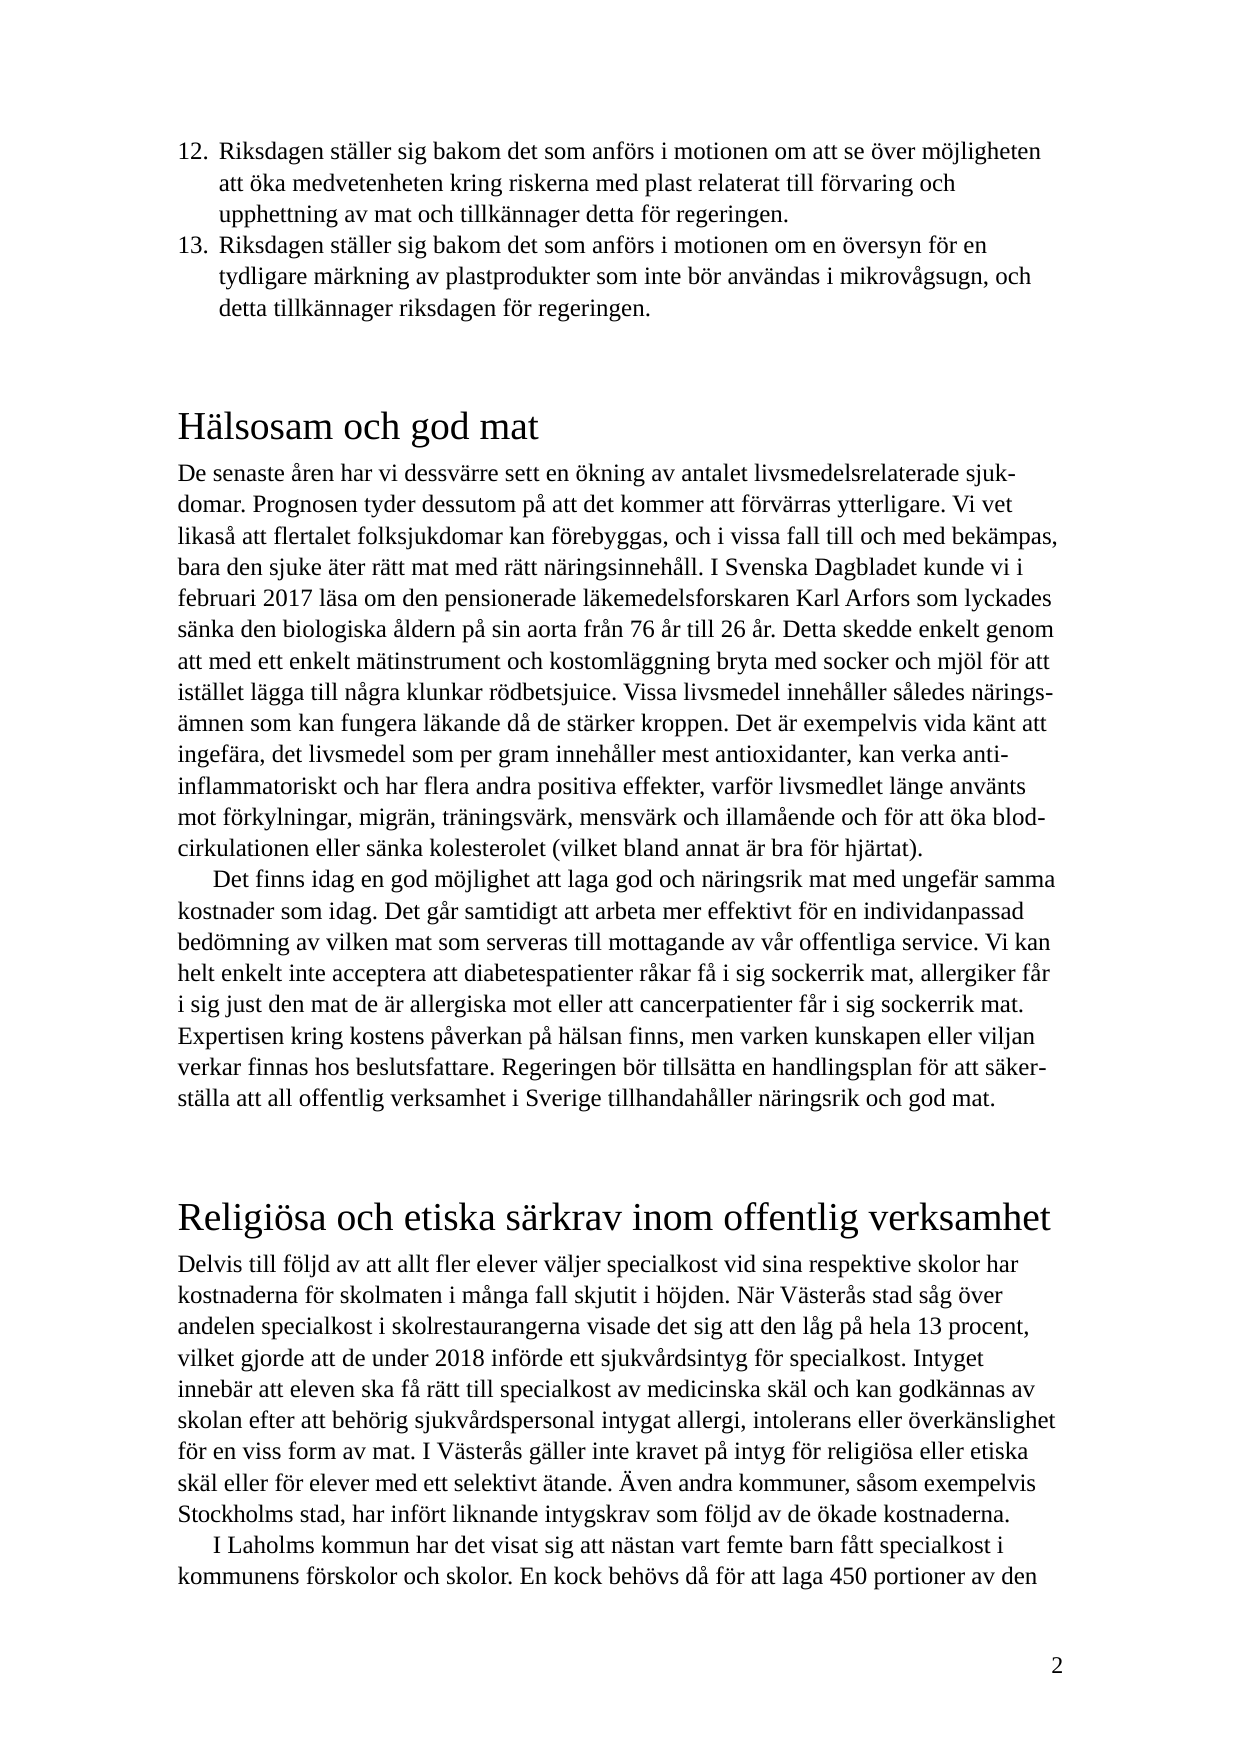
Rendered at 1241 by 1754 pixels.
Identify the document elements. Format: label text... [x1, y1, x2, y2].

text De senaste åren har vi dessvärre sett en ökning av antalet livsmedelsrelaterade sjukdomar. Prognosen tyder dessutom på att det kommer att förvärras ytterligare. Vi vet likaså att flertalet folksjukdomar kan förebyggas, och i vissa fall till och med bekämpas, bara den sjuke äter rätt mat med rätt näringsinnehåll. I Svenska Dagbladet kunde vi i februari 2017 läsa om den pensionerade läkemedelsforskaren Karl Arfors som lyckades sänka den biologiska åldern på sin aorta från 76 år till 26 år. Detta skedde enkelt genom att med ett enkelt mätinstrument och kostomläggning bryta med socker och mjöl för att istället lägga till några klunkar rödbetsjuice. Vissa livsmedel innehåller således näringsämnen som kan fungera läkande då de stärker kroppen. Det är exempelvis vida känt att ingefära, det livsmedel som per gram innehåller mest antioxidanter, kan verka antiinflammatoriskt och har flera andra positiva effekter, varför livsmedlet länge använts mot förkylningar, migrän, träningsvärk, mensvärk och illamående och för att öka blodcirkulationen eller sänka kolesterolet (vilket bland annat är bra för hjärtat). [177, 456, 1063, 862]
text Delvis till följd av att allt fler elever väljer specialkost vid sina respektive skolor har kostnaderna för skolmaten i många fall skjutit i höjden. När Västerås stad såg över andelen specialkost i skolrestaurangerna visade det sig att den låg på hela 13 procent, vilket gjorde att de under 2018 införde ett sjukvårdsintyg för specialkost. Intyget innebär att eleven ska få rätt till specialkost av medicinska skäl och kan godkännas av skolan efter att behörig sjukvårdspersonal intygat allergi, intolerans eller överkänslighet för en viss form av mat. I Västerås gäller inte kravet på intyg för religiösa eller etiska skäl eller för elever med ett selektivt ätande. Även andra kommuner, såsom exempelvis Stockholms stad, har infört liknande intygskrav som följd av de ökade kostnaderna. [177, 1246, 1063, 1528]
subtitle Religiösa och etiska särkrav inom offentlig verksamhet [177, 1197, 1063, 1238]
text Det finns idag en god möjlighet att laga god och näringsrik mat med ungefär samma kostnader som idag. Det går samtidigt att arbeta mer effektivt för en individanpassad bedömning av vilken mat som serveras till mottagande av vår offentliga service. Vi kan helt enkelt inte acceptera att diabetespatienter råkar få i sig sockerrik mat, allergiker får i sig just den mat de är allergiska mot eller att cancerpatienter får i sig sockerrik mat. Expertisen kring kostens påverkan på hälsan finns, men varken kunskapen eller viljan verkar finnas hos beslutsfattare. Regeringen bör tillsätta en handlingsplan för att säkerställa att all offentlig verksamhet i Sverige tillhandahåller näringsrik och god mat. [177, 862, 1063, 1112]
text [177, 1528, 1063, 1590]
